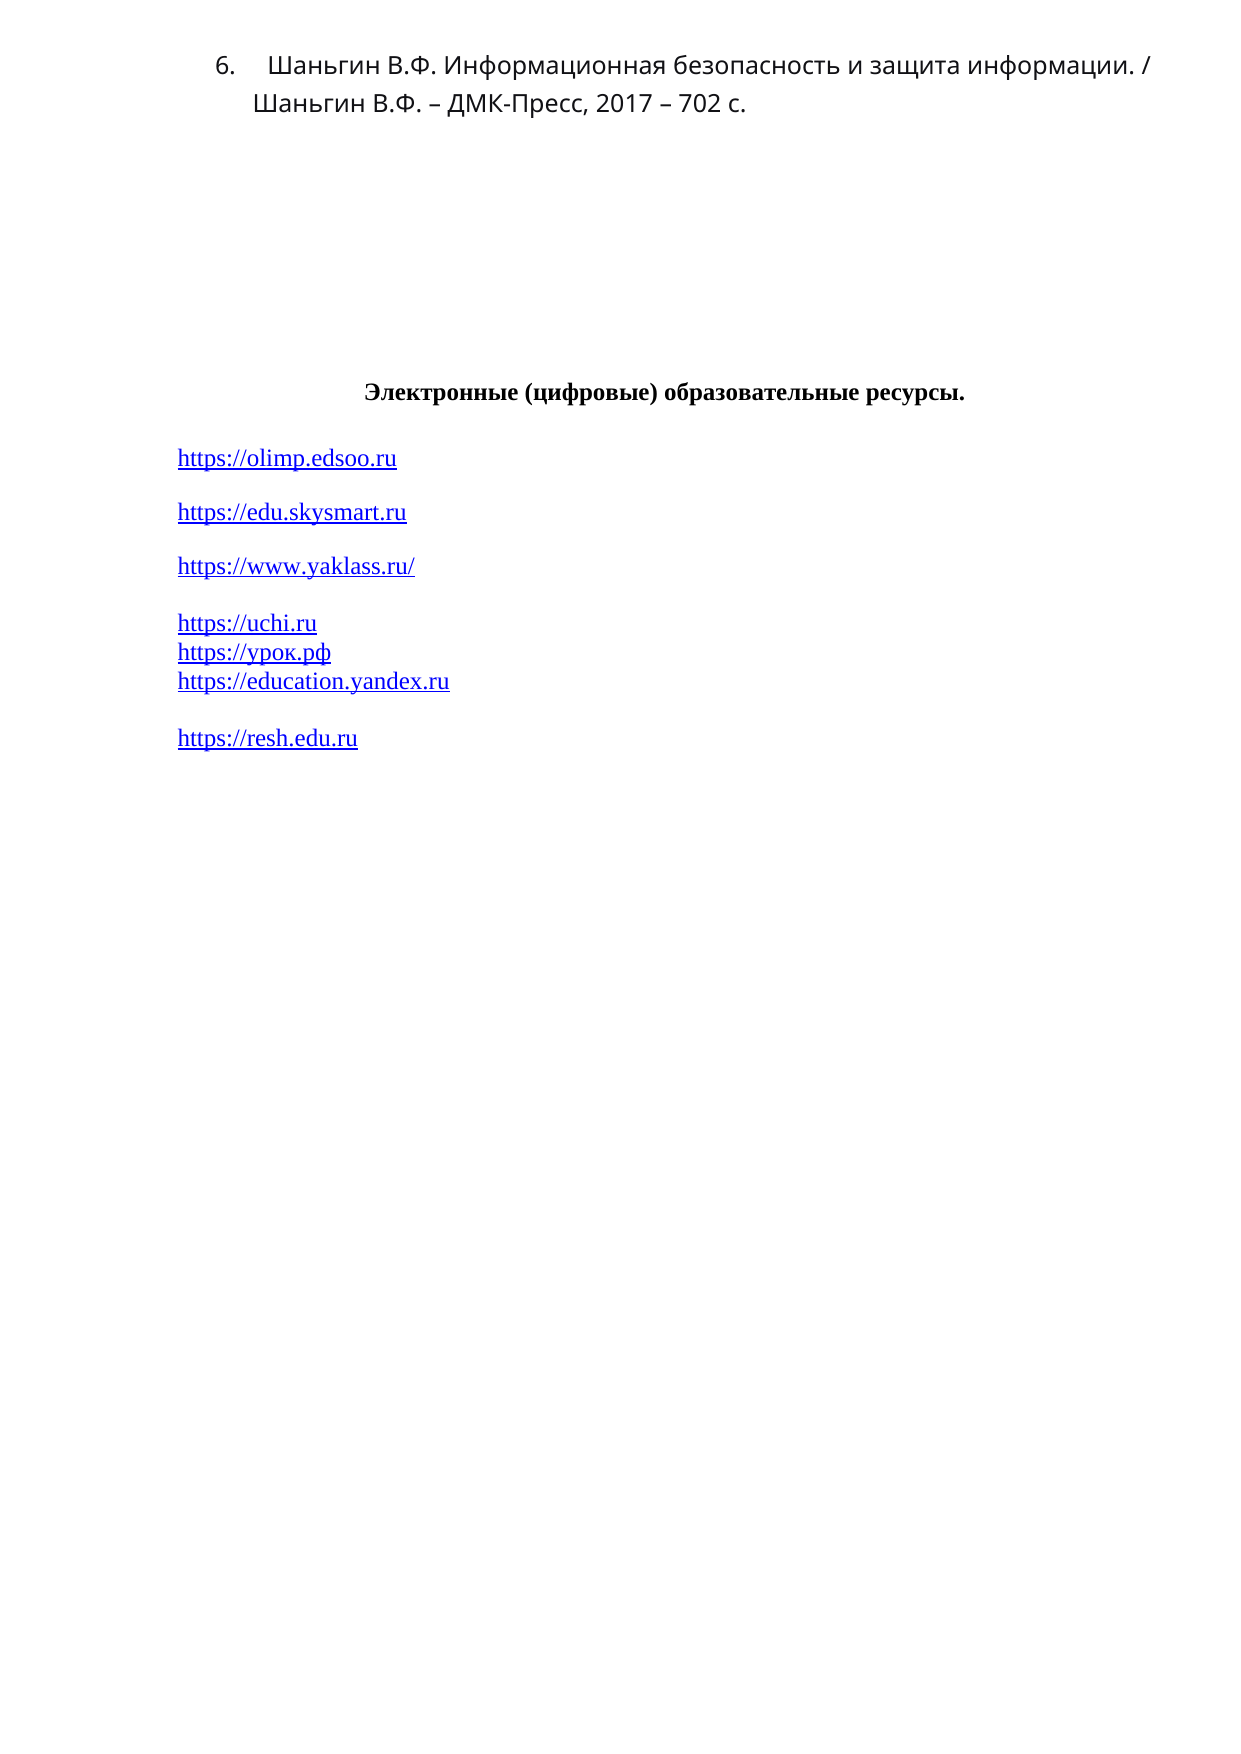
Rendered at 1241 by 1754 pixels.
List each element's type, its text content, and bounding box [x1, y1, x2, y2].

text Электронные (цифровые) образовательные ресурсы. [177, 377, 1152, 406]
text https://урок.рф [177, 637, 1166, 666]
text https://uchi.ru [177, 608, 1166, 637]
text https://www.yaklass.ru/ [177, 551, 1166, 580]
text https://education.yandex.ru [177, 666, 1166, 695]
text 6. Шаньгин В.Ф. Информационная безопасность и защита информации. / Шаньгин В.Ф. – ДМК-Пресс, 2017 – 702 с. [215, 44, 1152, 119]
text https://olimp.edsoo.ru [177, 443, 1152, 472]
text https://edu.skysmart.ru [177, 497, 1152, 526]
text https://resh.edu.ru [177, 723, 1166, 752]
